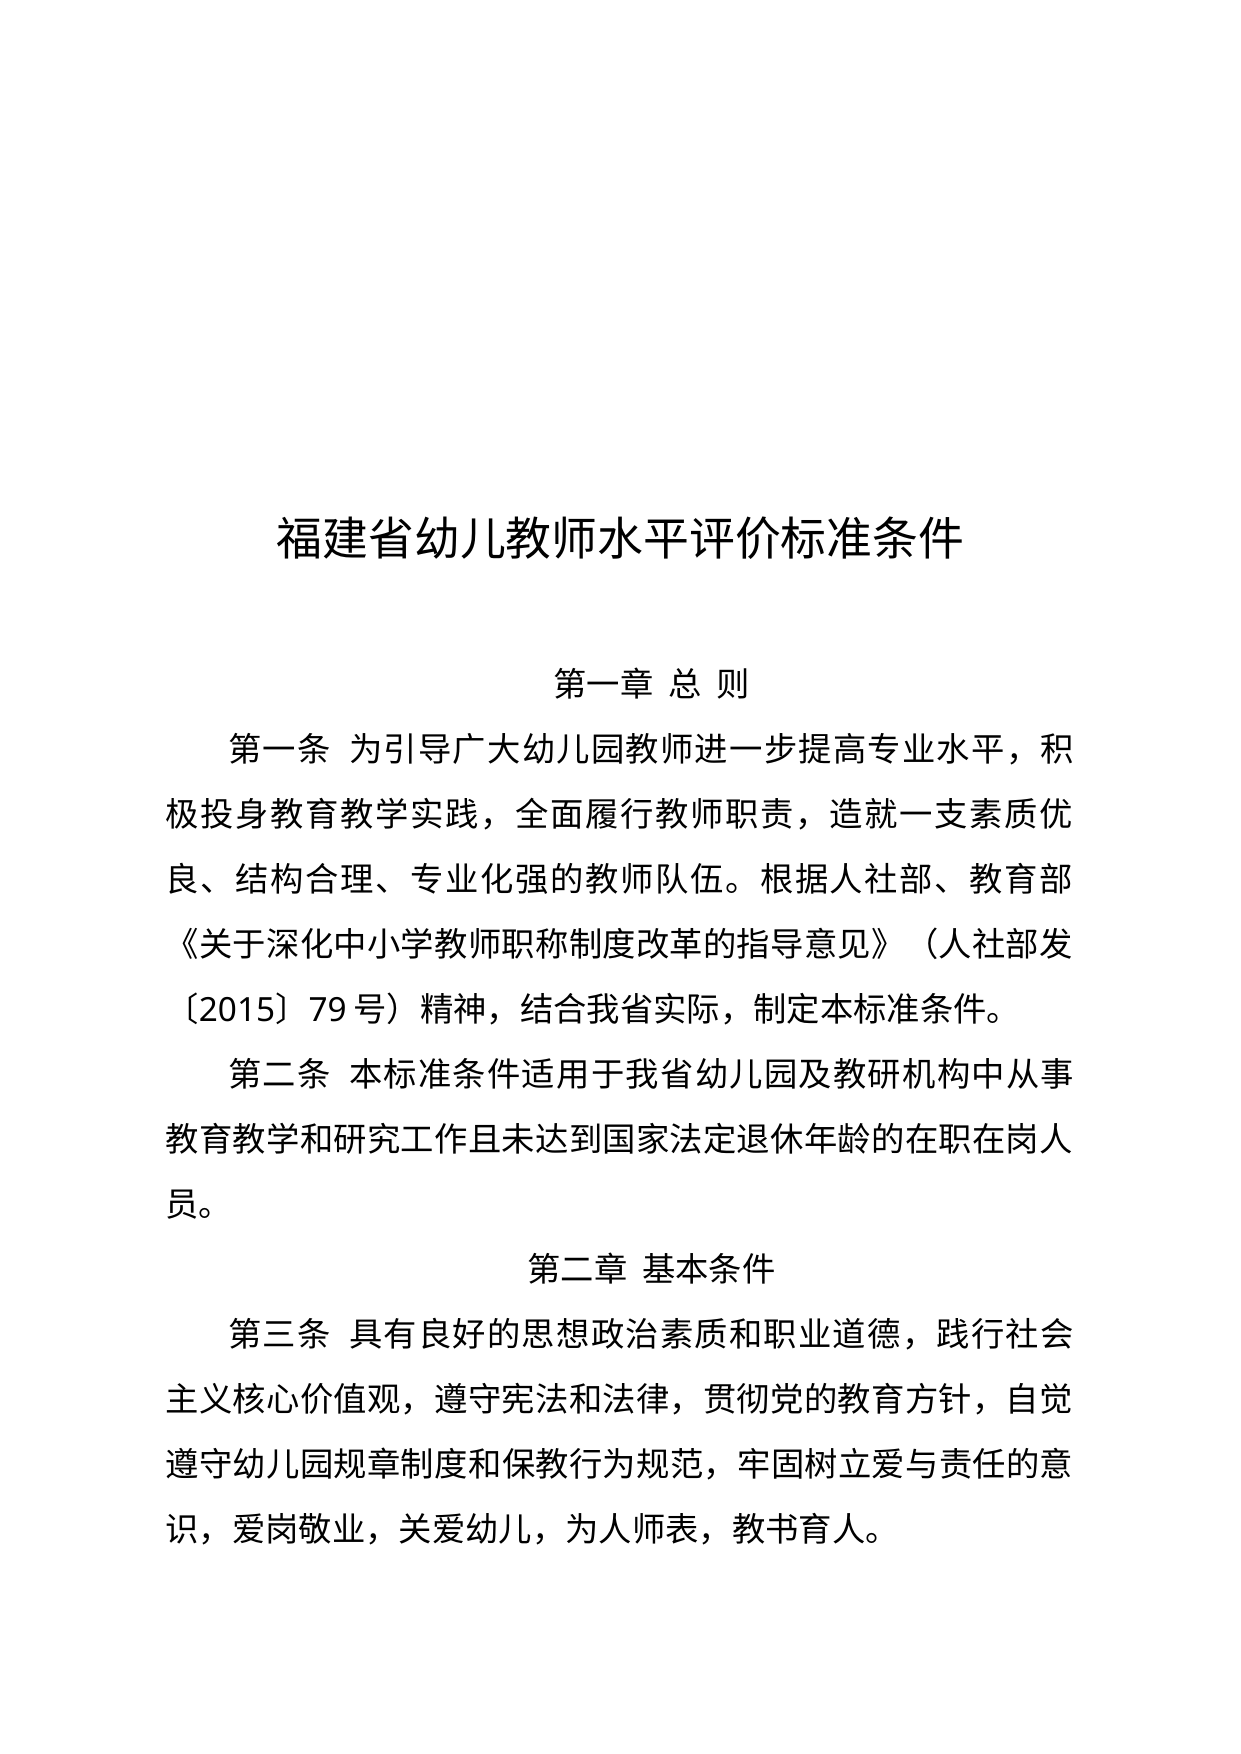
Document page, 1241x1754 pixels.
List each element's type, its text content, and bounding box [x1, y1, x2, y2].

text 福建省幼儿教师水平评价标准条件 [165, 487, 1075, 584]
text 第一章 总 则 [165, 649, 1075, 714]
text 第三条 具有良好的思想政治素质和职业道德，践行社会主义核心价值观，遵守宪法和法律，贯彻党的教育方针，自觉遵守幼儿园规章制度和保教行为规范，牢固树立爱与责任的意识，爱岗敬业，关爱幼儿，为人师表，教书育人。 [165, 1299, 1075, 1559]
text 第一条 为引导广大幼儿园教师进一步提高专业水平，积极投身教育教学实践，全面履行教师职责，造就一支素质优良、结构合理、专业化强的教师队伍。根据人社部、教育部《关于深化中小学教师职称制度改革的指导意见》（人社部发〔2015〕79号）精神，结合我省实际，制定本标准条件。 [165, 714, 1075, 1039]
text 第二章 基本条件 [165, 1234, 1075, 1299]
text 第二条 本标准条件适用于我省幼儿园及教研机构中从事教育教学和研究工作且未达到国家法定退休年龄的在职在岗人员。 [165, 1039, 1075, 1234]
